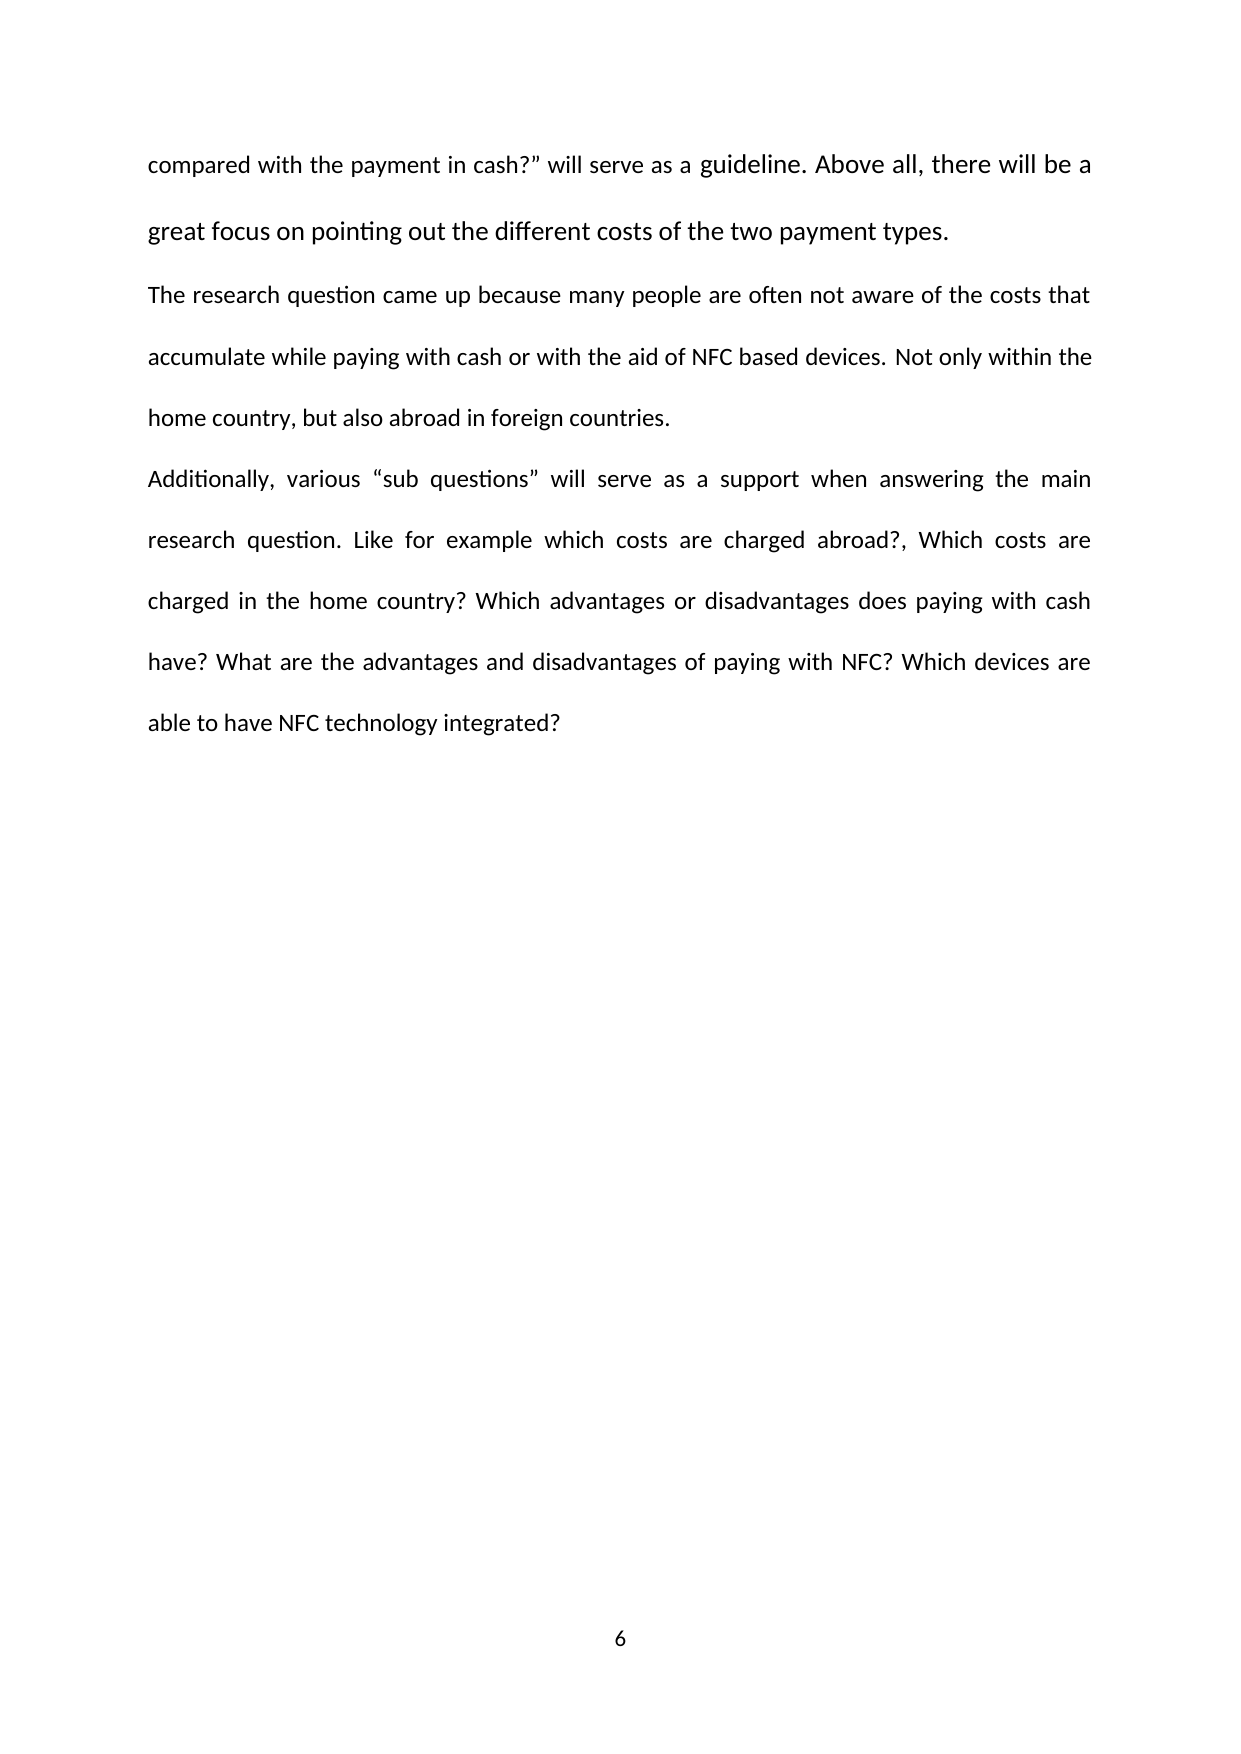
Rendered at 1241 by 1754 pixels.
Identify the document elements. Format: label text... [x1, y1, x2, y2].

text The research question came up because many people are often not aware of the costs that accumulate while paying with cash or with the aid of NFC based devices. Not only within the home country, but also abroad in foreign countries. [148, 280, 1093, 432]
text Additionally, various “sub questions” will serve as a support when answering the main research question. Like for example which costs are charged abroad?, Which costs are charged in the home country? Which advantages or disadvantages does paying with cash have? What are the advantages and disadvantages of paying with NFC? Which devices are able to have NFC technology integrated? [148, 463, 1093, 737]
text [148, 148, 1093, 247]
